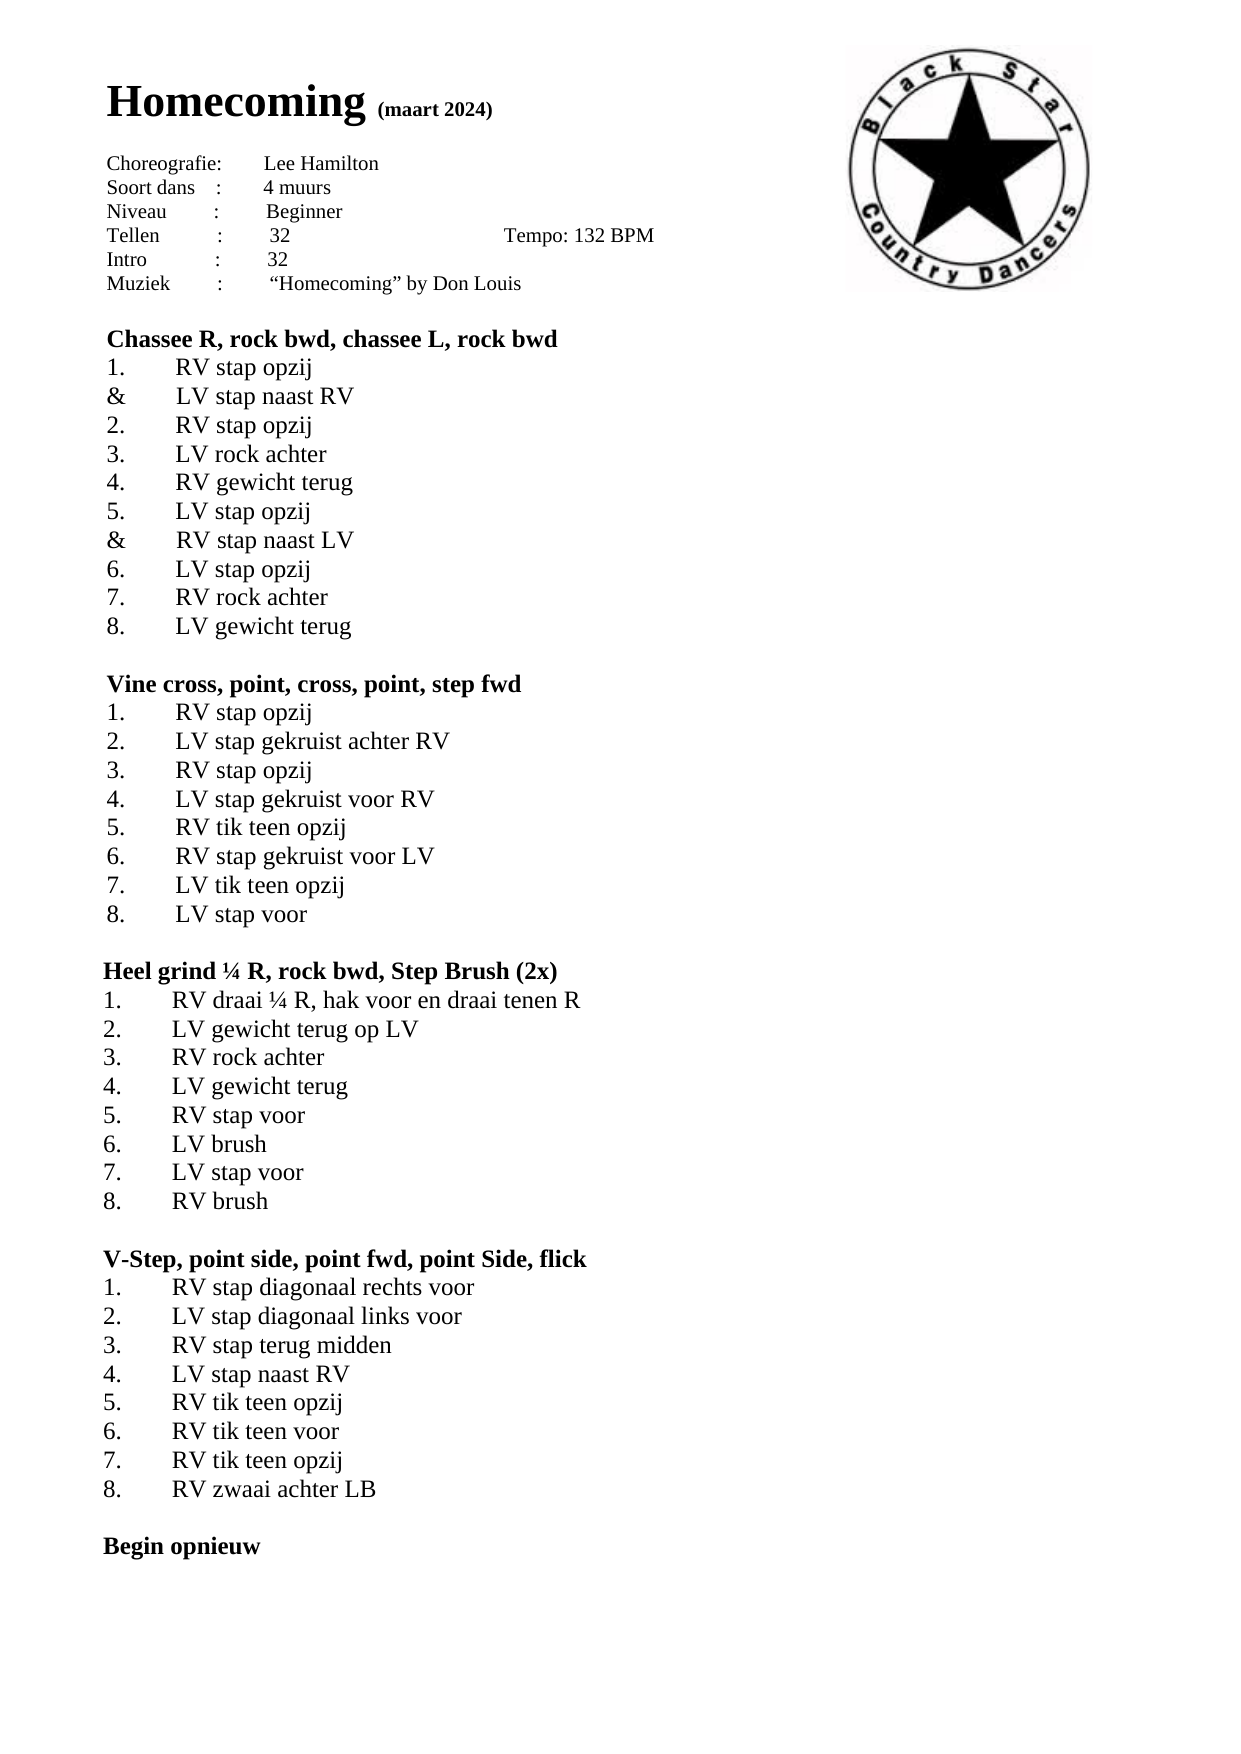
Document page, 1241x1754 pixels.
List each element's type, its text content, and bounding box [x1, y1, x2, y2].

text Heel grind ¼ R, rock bwd, Step Brush (2x) 1. RV draai ¼ R, hak voor en draai tenen R 2. LV gewicht terug op LV 3. RV rock achter 4. LV gewicht terug 5. RV stap voor 6. LV brush 7. LV stap voor 8. RV brush [3, 956, 644, 1215]
table_header Chassee R, rock bwd, chassee L, rock bwd 1. RV stap opzij & LV stap naast RV 2. RV stap opzij 3. LV rock achter 4. RV gewicht terug 5. LV stap opzij & RV stap naast LV 6. LV stap opzij 7. RV rock achter 8. LV gewicht terug Vine cross, point, cross, point, step fwd 1. RV stap opzij 2. LV stap gekruist achter RV 3. RV stap opzij 4. LV stap gekruist voor RV 5. RV tik teen opzij 6. RV stap gekruist voor LV 7. LV tik teen opzij 8. LV stap voor [106, 324, 644, 927]
text V-Step, point side, point fwd, point Side, flick 1. RV stap diagonaal rechts voor 2. LV stap diagonaal links voor 3. RV stap terug midden 4. LV stap naast RV 5. RV tik teen opzij 6. RV tik teen voor 7. RV tik teen opzij 8. RV zwaai achter LB [3, 1244, 644, 1531]
text Begin opnieuw [3, 1531, 644, 1560]
picture [845, 45, 1093, 292]
